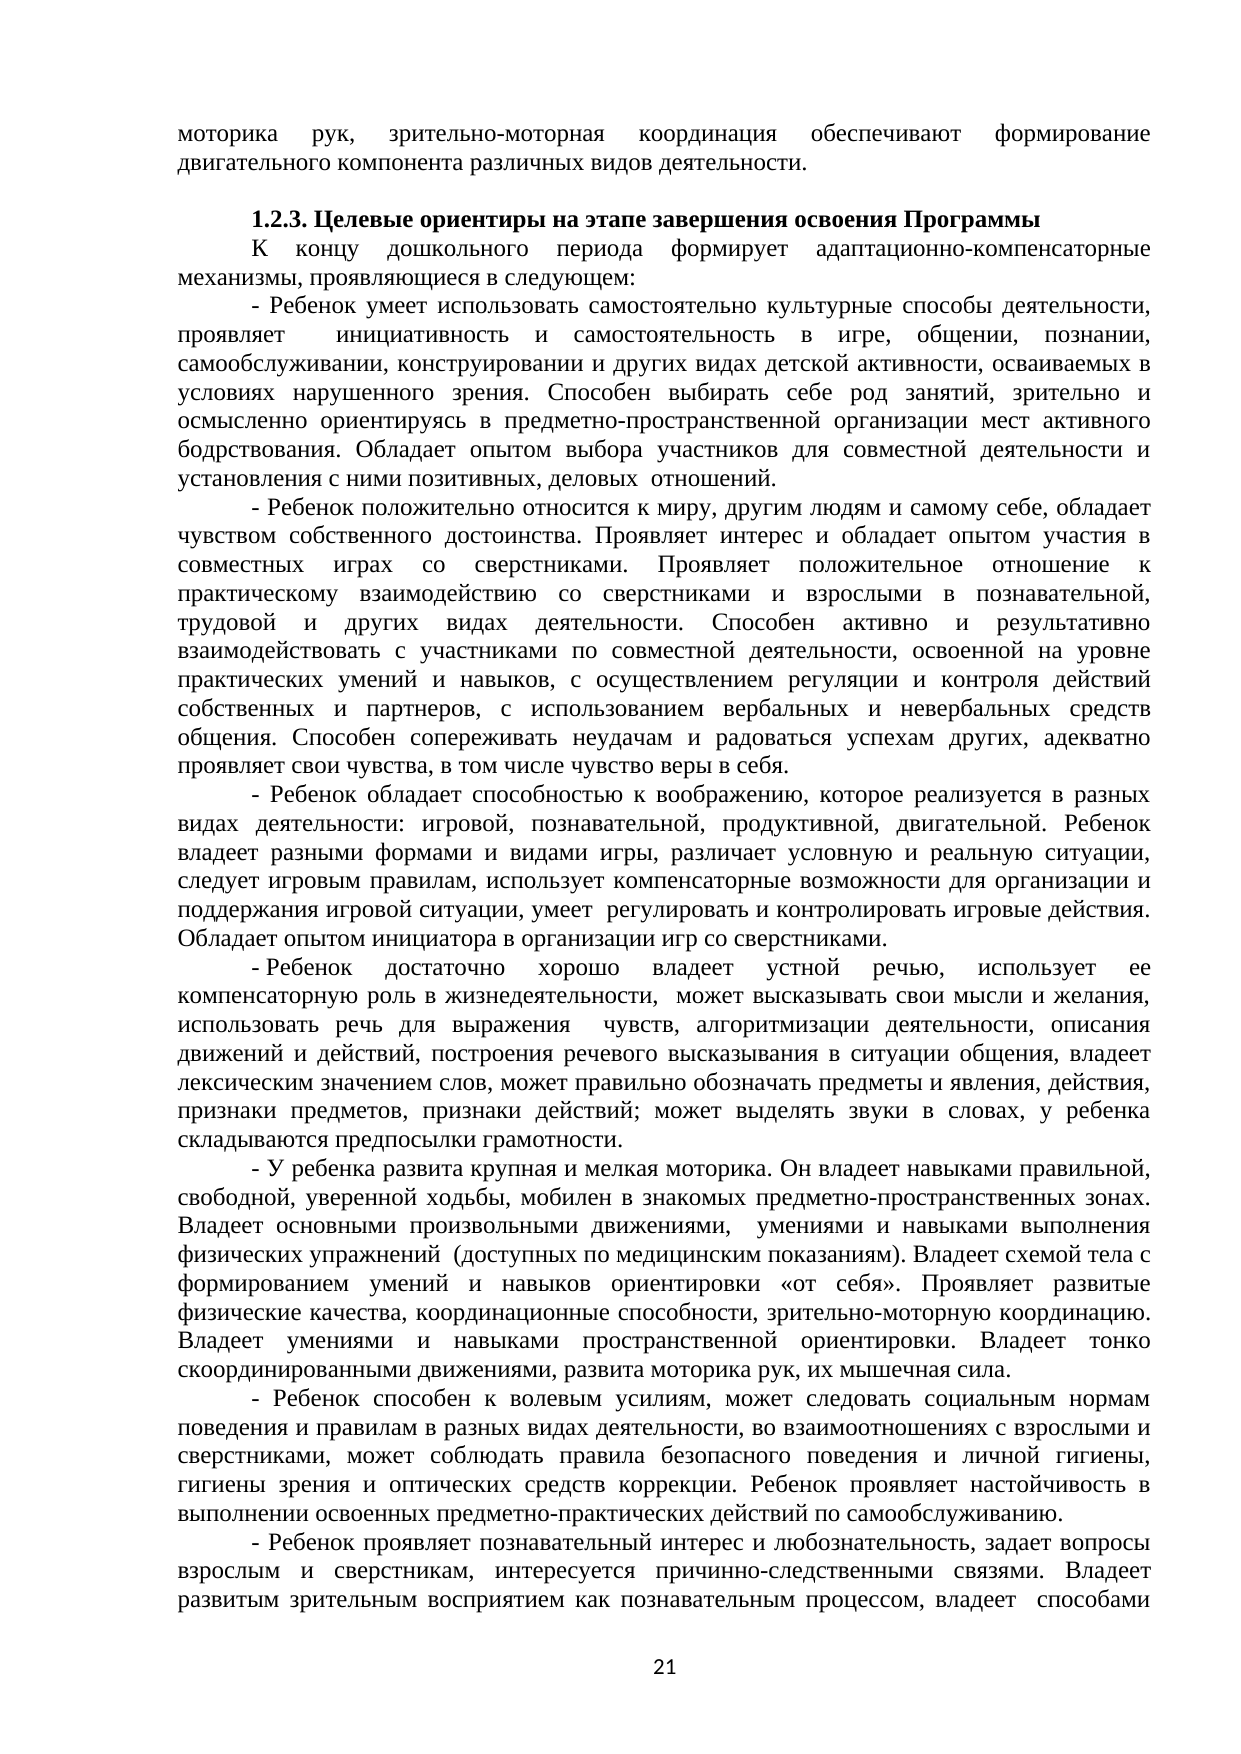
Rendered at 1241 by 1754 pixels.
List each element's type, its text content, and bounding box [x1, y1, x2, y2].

text - Ребенок обладает способностью к воображению, которое реализуется в разных видах деятельности: игровой, познавательной, продуктивной, двигательной. Ребенок владеет разными формами и видами игры, различает условную и реальную ситуации, следует игровым правилам, использует компенсаторные возможности для организации и поддержания игровой ситуации, умеет регулировать и контролировать игровые действия. Обладает опытом инициатора в организации игр со сверстниками. [177, 779, 1152, 952]
text - Ребенок способен к волевым усилиям, может следовать социальным нормам поведения и правилам в разных видах деятельности, во взаимоотношениях с взрослыми и сверстниками, может соблюдать правила безопасного поведения и личной гигиены, гигиены зрения и оптических средств коррекции. Ребенок проявляет настойчивость в выполнении освоенных предметно-практических действий по самообслуживанию. [177, 1383, 1152, 1527]
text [177, 1527, 1152, 1613]
text - Ребенок положительно относится к миру, другим людям и самому себе, обладает чувством собственного достоинства. Проявляет интерес и обладает опытом участия в совместных играх со сверстниками. Проявляет положительное отношение к практическому взаимодействию со сверстниками и взрослыми в познавательной, трудовой и других видах деятельности. Способен активно и результативно взаимодействовать с участниками по совместной деятельности, освоенной на уровне практических умений и навыков, с осуществлением регуляции и контроля действий собственных и партнеров, с использованием вербальных и невербальных средств общения. Способен сопереживать неудачам и радоваться успехам других, адекватно проявляет свои чувства, в том числе чувство веры в себя. [177, 492, 1152, 779]
text - Ребенок достаточно хорошо владеет устной речью, использует ее компенсаторную роль в жизнедеятельности, может высказывать свои мысли и желания, использовать речь для выражения чувств, алгоритмизации деятельности, описания движений и действий, построения речевого высказывания в ситуации общения, владеет лексическим значением слов, может правильно обозначать предметы и явления, действия, признаки предметов, признаки действий; может выделять звуки в словах, у ребенка складываются предпосылки грамотности. [177, 952, 1152, 1153]
text К концу дошкольного периода формирует адаптационно-компенсаторные механизмы, проявляющиеся в следующем: [177, 233, 1152, 291]
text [177, 118, 1152, 176]
text - У ребенка развита крупная и мелкая моторика. Он владеет навыками правильной, свободной, уверенной ходьбы, мобилен в знакомых предметно-пространственных зонах. Владеет основными произвольными движениями, умениями и навыками выполнения физических упражнений (доступных по медицинским показаниям). Владеет схемой тела с формированием умений и навыков ориентировки «от себя». Проявляет развитые физические качества, координационные способности, зрительно-моторную координацию. Владеет умениями и навыками пространственной ориентировки. Владеет тонко cкоординированными движениями, развита моторика рук, их мышечная сила. [177, 1153, 1152, 1383]
text 1.2.3. Целевые ориентиры на этапе завершения освоения Программы [177, 204, 1152, 233]
text - Ребенок умеет использовать самостоятельно культурные способы деятельности, проявляет инициативность и самостоятельность в игре, общении, познании, самообслуживании, конструировании и других видах детской активности, осваиваемых в условиях нарушенного зрения. Способен выбирать себе род занятий, зрительно и осмысленно ориентируясь в предметно-пространственной организации мест активного бодрствования. Обладает опытом выбора участников для совместной деятельности и установления с ними позитивных, деловых отношений. [177, 291, 1152, 492]
